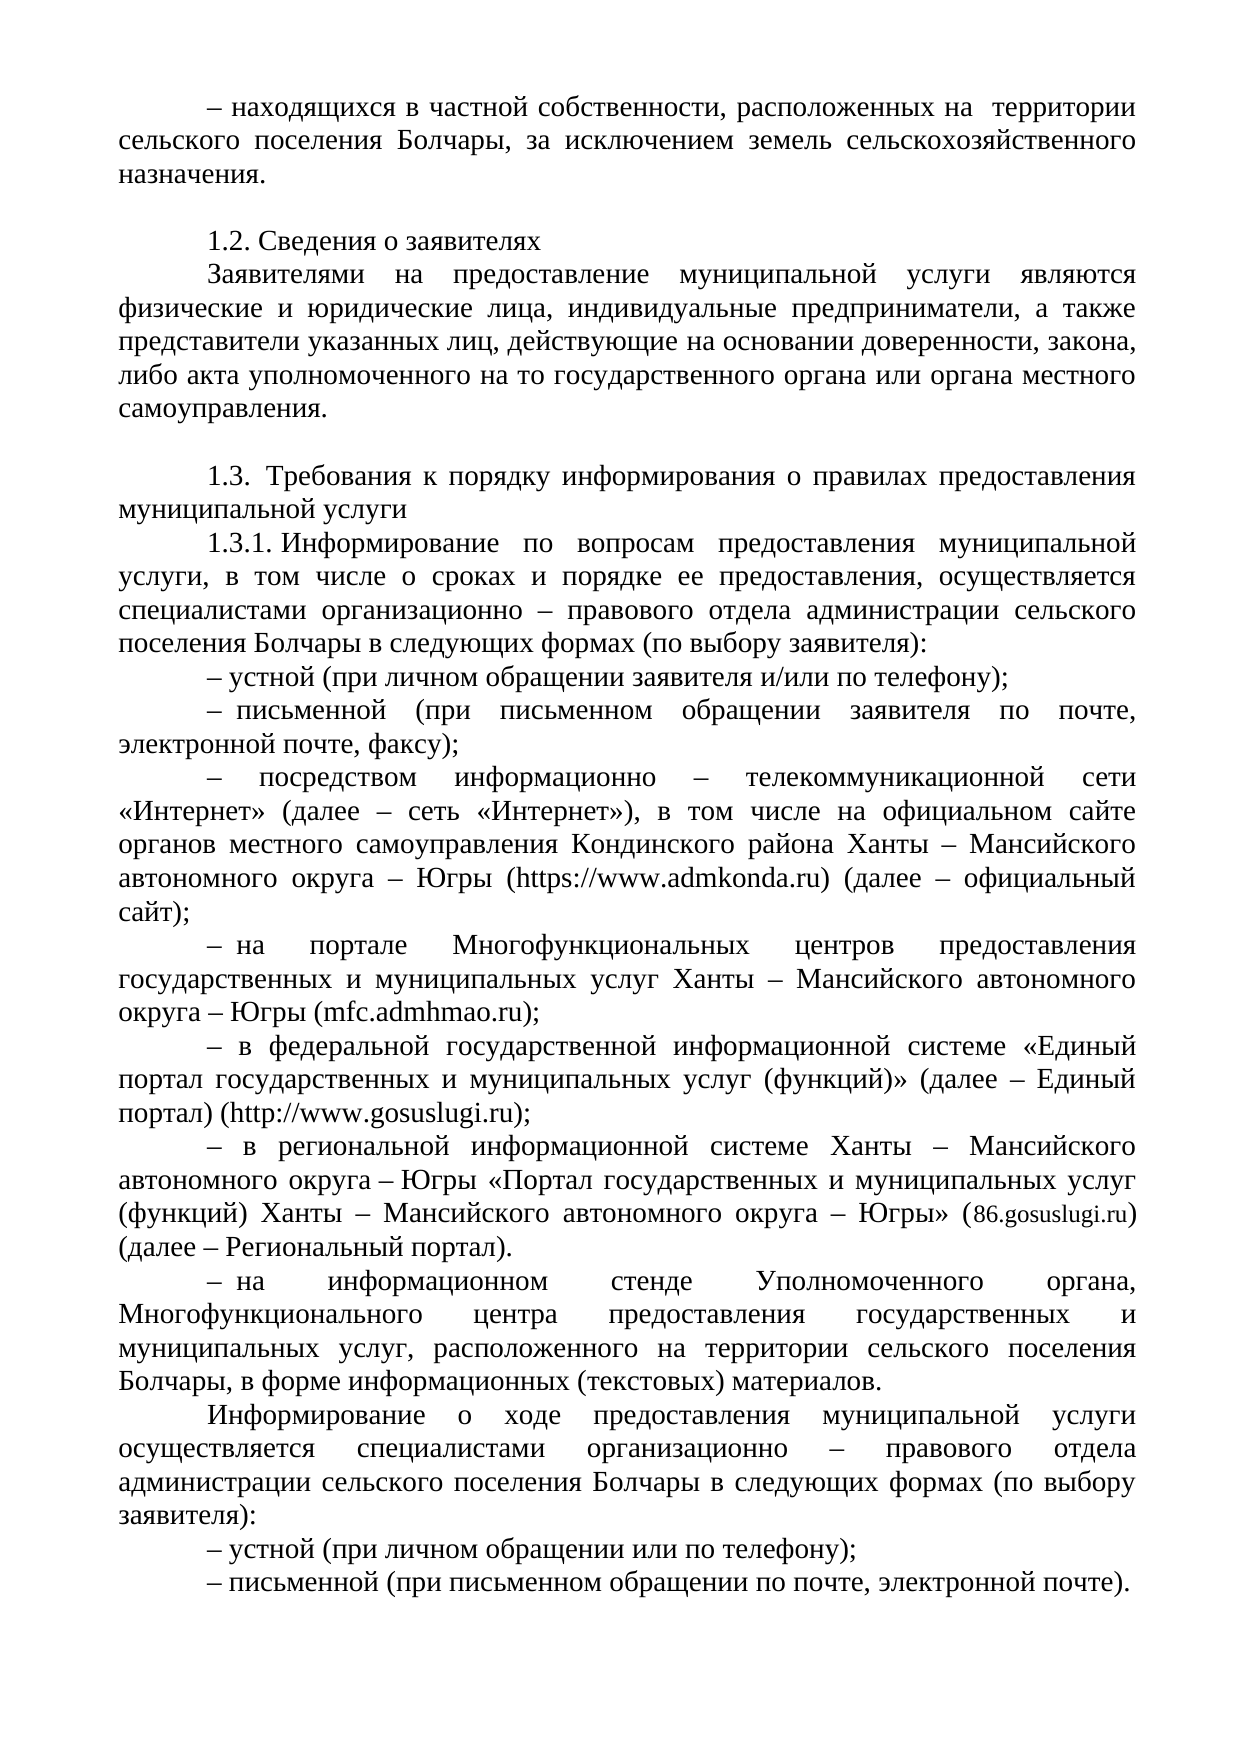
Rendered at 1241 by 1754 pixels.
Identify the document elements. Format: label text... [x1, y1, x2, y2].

text 1.2. Сведения о заявителях [118, 223, 1137, 256]
text Информирование о ходе предоставления муниципальной услуги осуществляется специалистами организационно – правового отдела администрации сельского поселения Болчары в следующих формах (по выбору заявителя): [118, 1397, 1137, 1531]
text – на портале Многофункциональных центров предоставления государственных и муниципальных услуг Ханты – Мансийского автономного округа – Югры (mfc.admhmao.ru); [118, 927, 1137, 1028]
text – письменной (при письменном обращении заявителя по почте, электронной почте, факсу); [118, 692, 1137, 759]
text – письменной (при письменном обращении по почте, электронной почте). [118, 1564, 1137, 1598]
list Требования к порядку информирования о правилах предоставления муниципальной услуги [118, 458, 1137, 525]
text – устной (при личном обращении или по телефону); [118, 1531, 1137, 1564]
text Заявителями на предоставление муниципальной услуги являются физические и юридические лица, индивидуальные предприниматели, а также представители указанных лиц, действующие на основании доверенности, закона, либо акта уполномоченного на то государственного органа или органа местного самоуправления. [118, 256, 1137, 424]
list Информирование по вопросам предоставления муниципальной услуги, в том числе о сроках и порядке ее предоставления, осуществляется специалистами организационно – правового отдела администрации сельского поселения Болчары в следующих формах (по выбору заявителя): [118, 525, 1137, 659]
text – посредством информационно – телекоммуникационной сети «Интернет» (далее – сеть «Интернет»), в том числе на официальном сайте органов местного самоуправления Кондинского района Ханты – Мансийского автономного округа – Югры (https://www.admkonda.ru) (далее – официальный сайт); [118, 759, 1137, 927]
text – в федеральной государственной информационной системе «Единый портал государственных и муниципальных услуг (функций)» (далее – Единый портал) (http://www.gosuslugi.ru); [118, 1028, 1137, 1128]
text – находящихся в частной собственности, расположенных на территории сельского поселения Болчары, за исключением земель сельскохозяйственного назначения. [118, 89, 1137, 189]
text – устной (при личном обращении заявителя и/или по телефону); [118, 659, 1137, 692]
text – в региональной информационной системе Ханты – Мансийского автономного округа – Югры «Портал государственных и муниципальных услуг (функций) Ханты – Мансийского автономного округа – Югры» (86.gosuslugi.ru) (далее – Региональный портал). [118, 1128, 1137, 1263]
text – на информационном стенде Уполномоченного органа, Многофункционального центра предоставления государственных и муниципальных услуг, расположенного на территории сельского поселения Болчары, в форме информационных (текстовых) материалов. [118, 1263, 1137, 1397]
